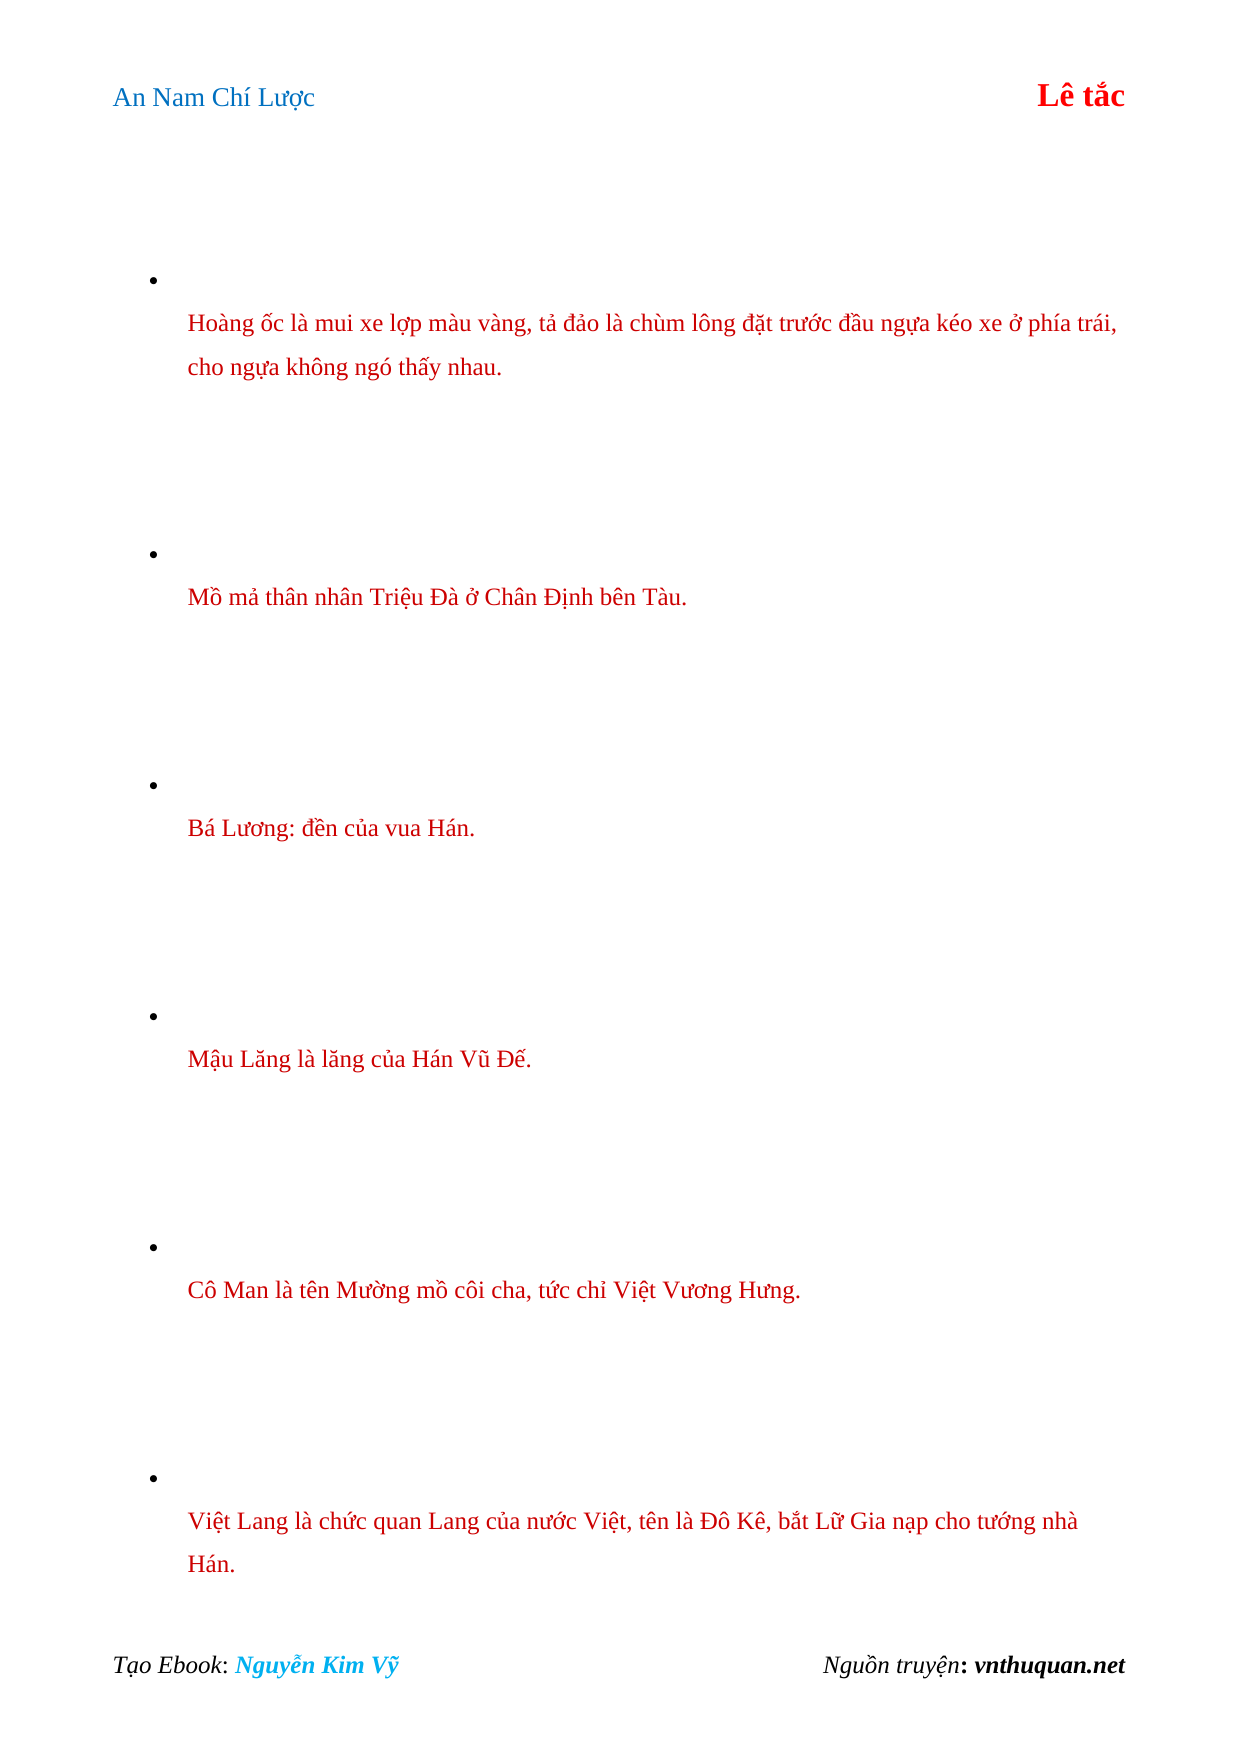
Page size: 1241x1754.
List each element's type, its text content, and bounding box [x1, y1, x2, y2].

list Mậu Lăng là lăng của Hán Vũ Đế. [150, 1001, 1128, 1073]
list Việt Lang là chức quan Lang của nước Việt, tên là Đô Kê, bắt Lữ Gia nạp cho tướng nhà Hán. [150, 1463, 1128, 1578]
list Hoàng ốc là mui xe lợp màu vàng, tả đảo là chùm lông đặt trước đầu ngựa kéo xe ở phía trái, cho ngựa không ngó thấy nhau. [150, 265, 1128, 380]
list Cô Man là tên Mường mồ côi cha, tức chỉ Việt Vương Hưng. [150, 1232, 1128, 1304]
list Mồ mả thân nhân Triệu Đà ở Chân Định bên Tàu. [150, 539, 1128, 611]
list Bá Lương: đền của vua Hán. [150, 770, 1128, 842]
